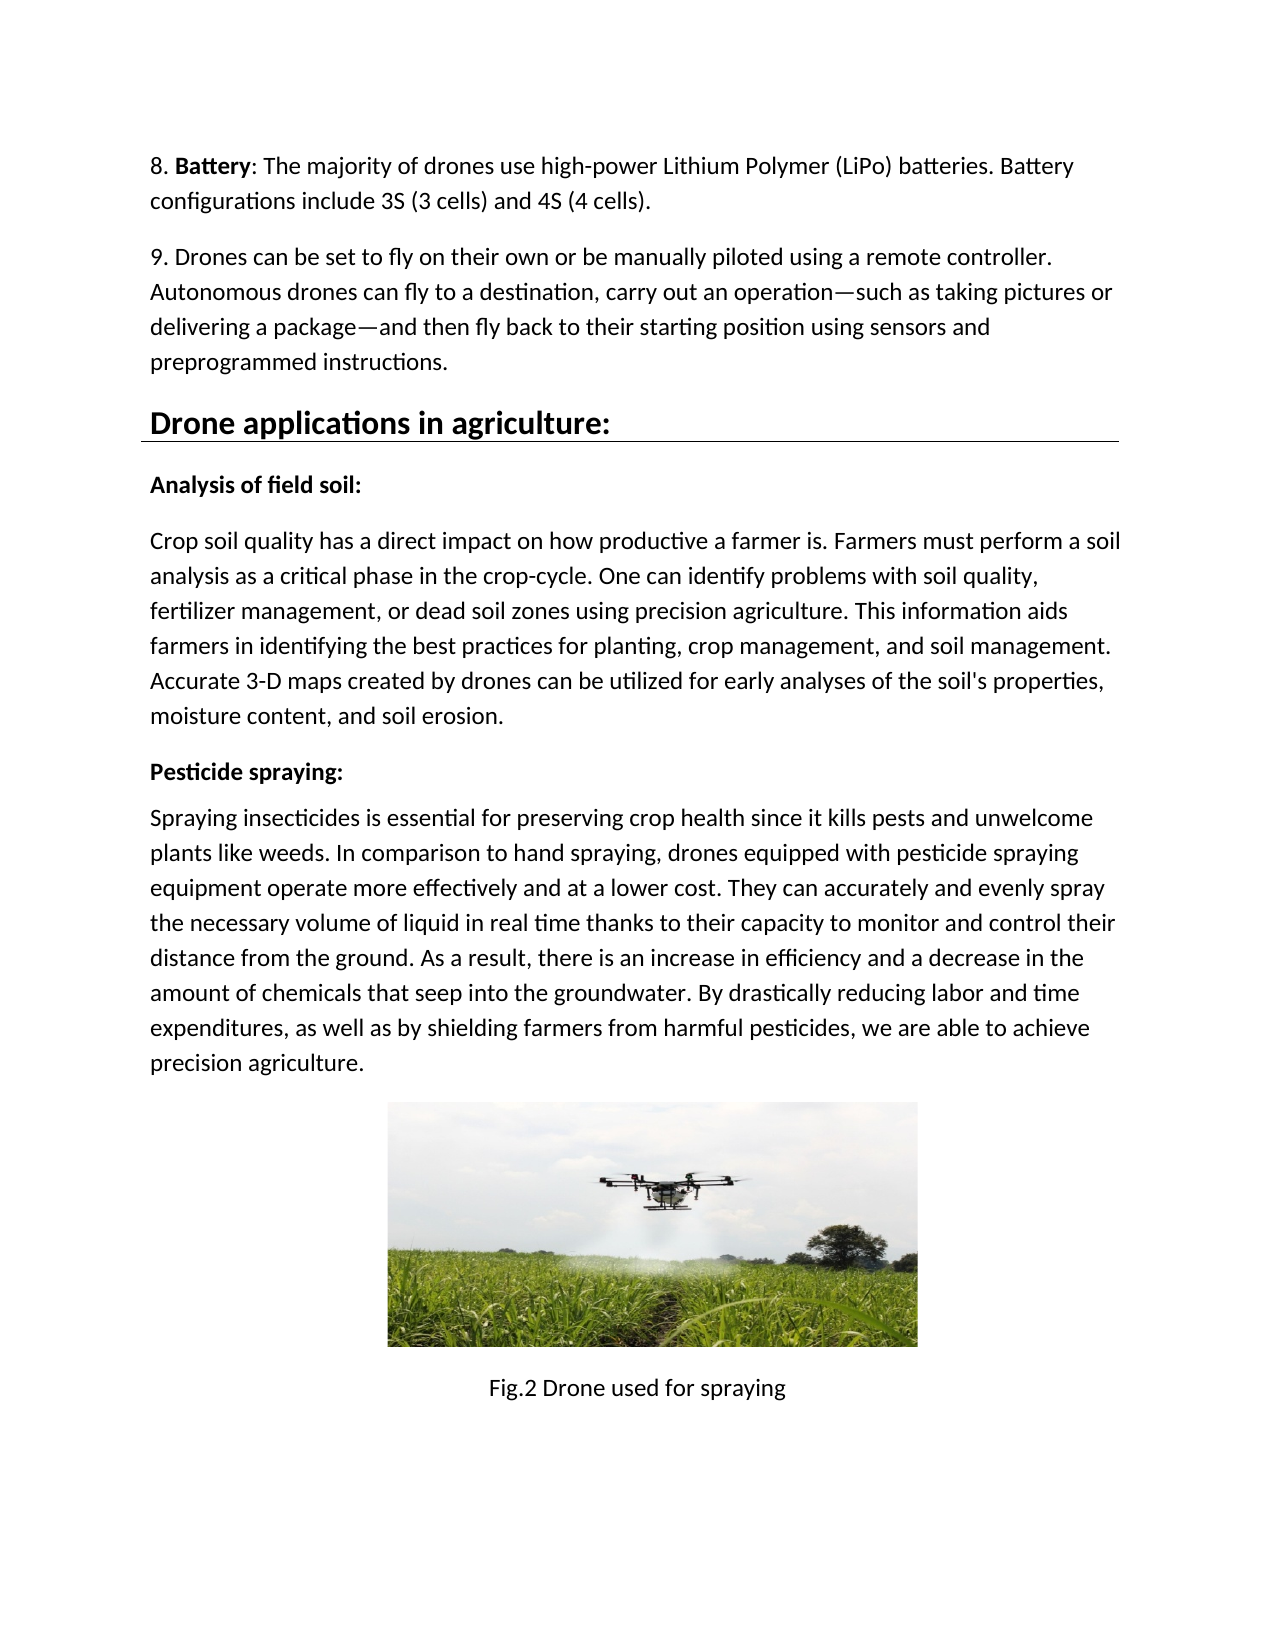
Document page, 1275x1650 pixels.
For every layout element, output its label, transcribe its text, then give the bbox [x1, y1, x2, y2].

text Drone applications in agriculture: [150, 402, 1125, 442]
text 8. Battery: The majority of drones use high-power Lithium Polymer (LiPo) batteries. Battery configurations include 3S (3 cells) and 4S (4 cells). [150, 150, 1125, 216]
picture [387, 1102, 918, 1347]
text Analysis of field soil: [150, 469, 1125, 500]
text 9. Drones can be set to fly on their own or be manually piloted using a remote controller. Autonomous drones can fly to a destination, carry out an operation—such as taking pictures or delivering a package—and then fly back to their starting position using sensors and preprogrammed instructions. [150, 241, 1125, 376]
text Spraying insecticides is essential for preserving crop health since it kills pests and unwelcome plants like weeds. In comparison to hand spraying, drones equipped with pesticide spraying equipment operate more effectively and at a lower cost. They can accurately and evenly spray the necessary volume of liquid in real time thanks to their capacity to monitor and control their distance from the ground. As a result, there is an increase in efficiency and a decrease in the amount of chemicals that seep into the groundwater. By drastically reducing labor and time expenditures, as well as by shielding farmers from harmful pesticides, we are able to achieve precision agriculture. [150, 802, 1125, 1077]
text Fig.2 Drone used for spraying [150, 1372, 1125, 1403]
text Pesticide spraying: [150, 756, 1125, 786]
text Crop soil quality has a direct impact on how productive a farmer is. Farmers must perform a soil analysis as a critical phase in the crop-cycle. One can identify problems with soil quality, fertilizer management, or dead soil zones using precision agriculture. This information aids farmers in identifying the best practices for planting, crop management, and soil management. Accurate 3-D maps created by drones can be utilized for early analyses of the soil's properties, moisture content, and soil erosion. [150, 525, 1125, 731]
